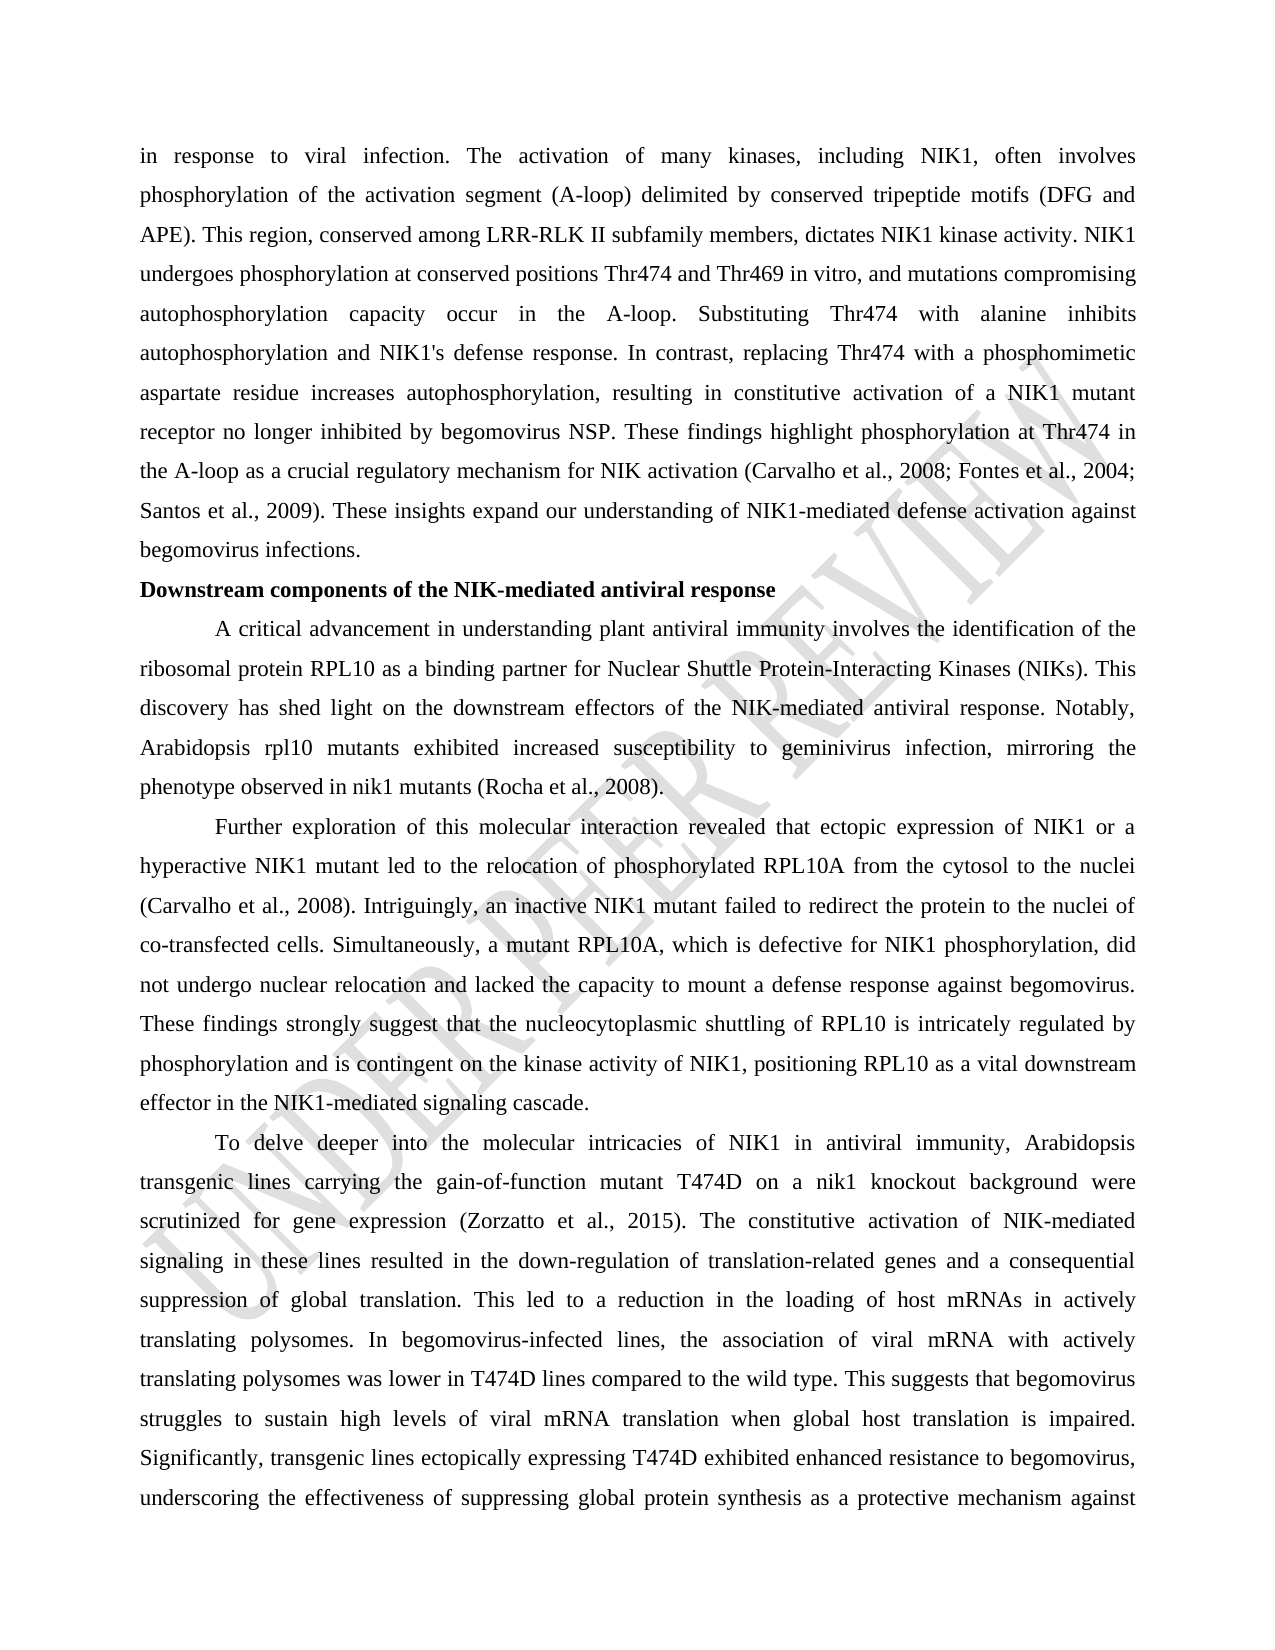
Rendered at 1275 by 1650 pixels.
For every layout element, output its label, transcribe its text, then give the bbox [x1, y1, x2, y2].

text Further exploration of this molecular interaction revealed that ectopic expression of NIK1 or a hyperactive NIK1 mutant led to the relocation of phosphorylated RPL10A from the cytosol to the nuclei (Carvalho et al., 2008). Intriguingly, an inactive NIK1 mutant failed to redirect the protein to the nuclei of co-transfected cells. Simultaneously, a mutant RPL10A, which is defective for NIK1 phosphorylation, did not undergo nuclear relocation and lacked the capacity to mount a defense response against begomovirus. These findings strongly suggest that the nucleocytoplasmic shuttling of RPL10 is intricately regulated by phosphorylation and is contingent on the kinase activity of NIK1, positioning RPL10 as a vital downstream effector in the NIK1-mediated signaling cascade. [139, 813, 1137, 1116]
text Downstream components of the NIK-mediated antiviral response [139, 576, 1137, 602]
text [139, 1129, 1137, 1510]
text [139, 142, 1137, 563]
text A critical advancement in understanding plant antiviral immunity involves the identification of the ribosomal protein RPL10 as a binding partner for Nuclear Shuttle Protein-Interacting Kinases (NIKs). This discovery has shed light on the downstream effectors of the NIK-mediated antiviral response. Notably, Arabidopsis rpl10 mutants exhibited increased susceptibility to geminivirus infection, mirroring the phenotype observed in nik1 mutants (Rocha et al., 2008). [139, 615, 1137, 800]
